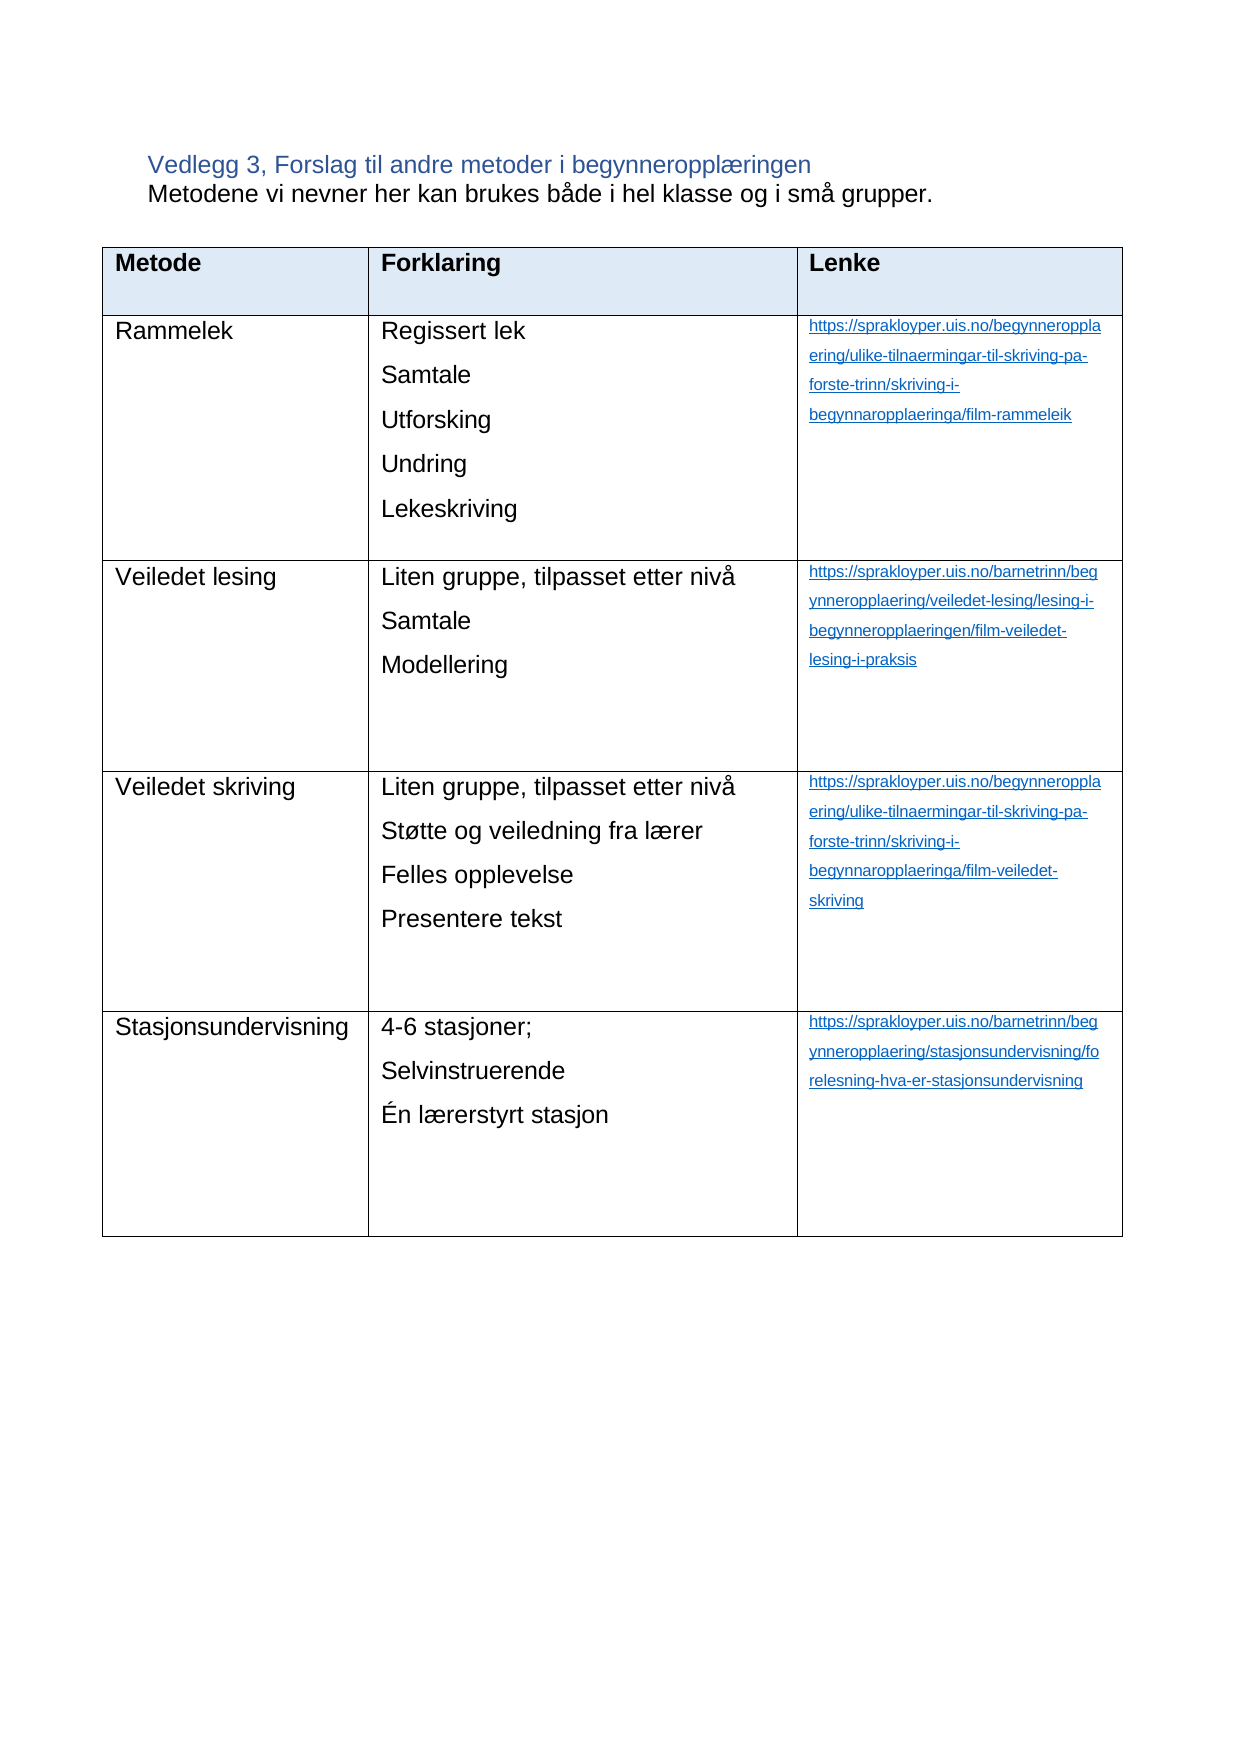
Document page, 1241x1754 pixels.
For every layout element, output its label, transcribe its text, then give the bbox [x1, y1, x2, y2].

table_cell https://sprakloyper.uis.no/begynneroppla ering/ulike-tilnaermingar-til-skriving-pa- forste-trinn/skriving-i- begynnaropplaeringa/film-veiledet- skriving [798, 772, 1122, 1011]
table_cell https://sprakloyper.uis.no/barnetrinn/beg ynneropplaering/veiledet-lesing/lesing-i- begynneropplaeringen/film-veiledet- lesing-i-praksis [798, 561, 1122, 771]
table_header Lenke [798, 248, 1122, 315]
table_cell Regissert lek Samtale Utforsking Undring Lekeskriving [369, 316, 797, 560]
table_cell Rammelek [103, 316, 368, 560]
table_cell Veiledet lesing [103, 561, 368, 771]
table_cell 4-6 stasjoner; Selvinstruerende Én lærerstyrt stasjon [369, 1012, 797, 1236]
table_cell https://sprakloyper.uis.no/barnetrinn/beg ynneropplaering/stasjonsundervisning/fo relesning-hva-er-stasjonsundervisning [798, 1012, 1122, 1236]
table_cell Stasjonsundervisning [103, 1012, 368, 1236]
text Vedlegg 3, Forslag til andre metoder i begynneropplæringen [147, 150, 1134, 179]
table_header Forklaring [369, 248, 797, 315]
table_cell https://sprakloyper.uis.no/begynneroppla ering/ulike-tilnaermingar-til-skriving-pa- forste-trinn/skriving-i- begynnaropplaeringa/film-rammeleik [798, 316, 1122, 560]
table_header Metode [103, 248, 368, 315]
table_cell Liten gruppe, tilpasset etter nivå Støtte og veiledning fra lærer Felles opplevelse Presentere tekst [369, 772, 797, 1011]
table_cell Veiledet skriving [103, 772, 368, 1011]
text Metodene vi nevner her kan brukes både i hel klasse og i små grupper. [147, 179, 1134, 207]
table_cell Liten gruppe, tilpasset etter nivå Samtale Modellering [369, 561, 797, 771]
